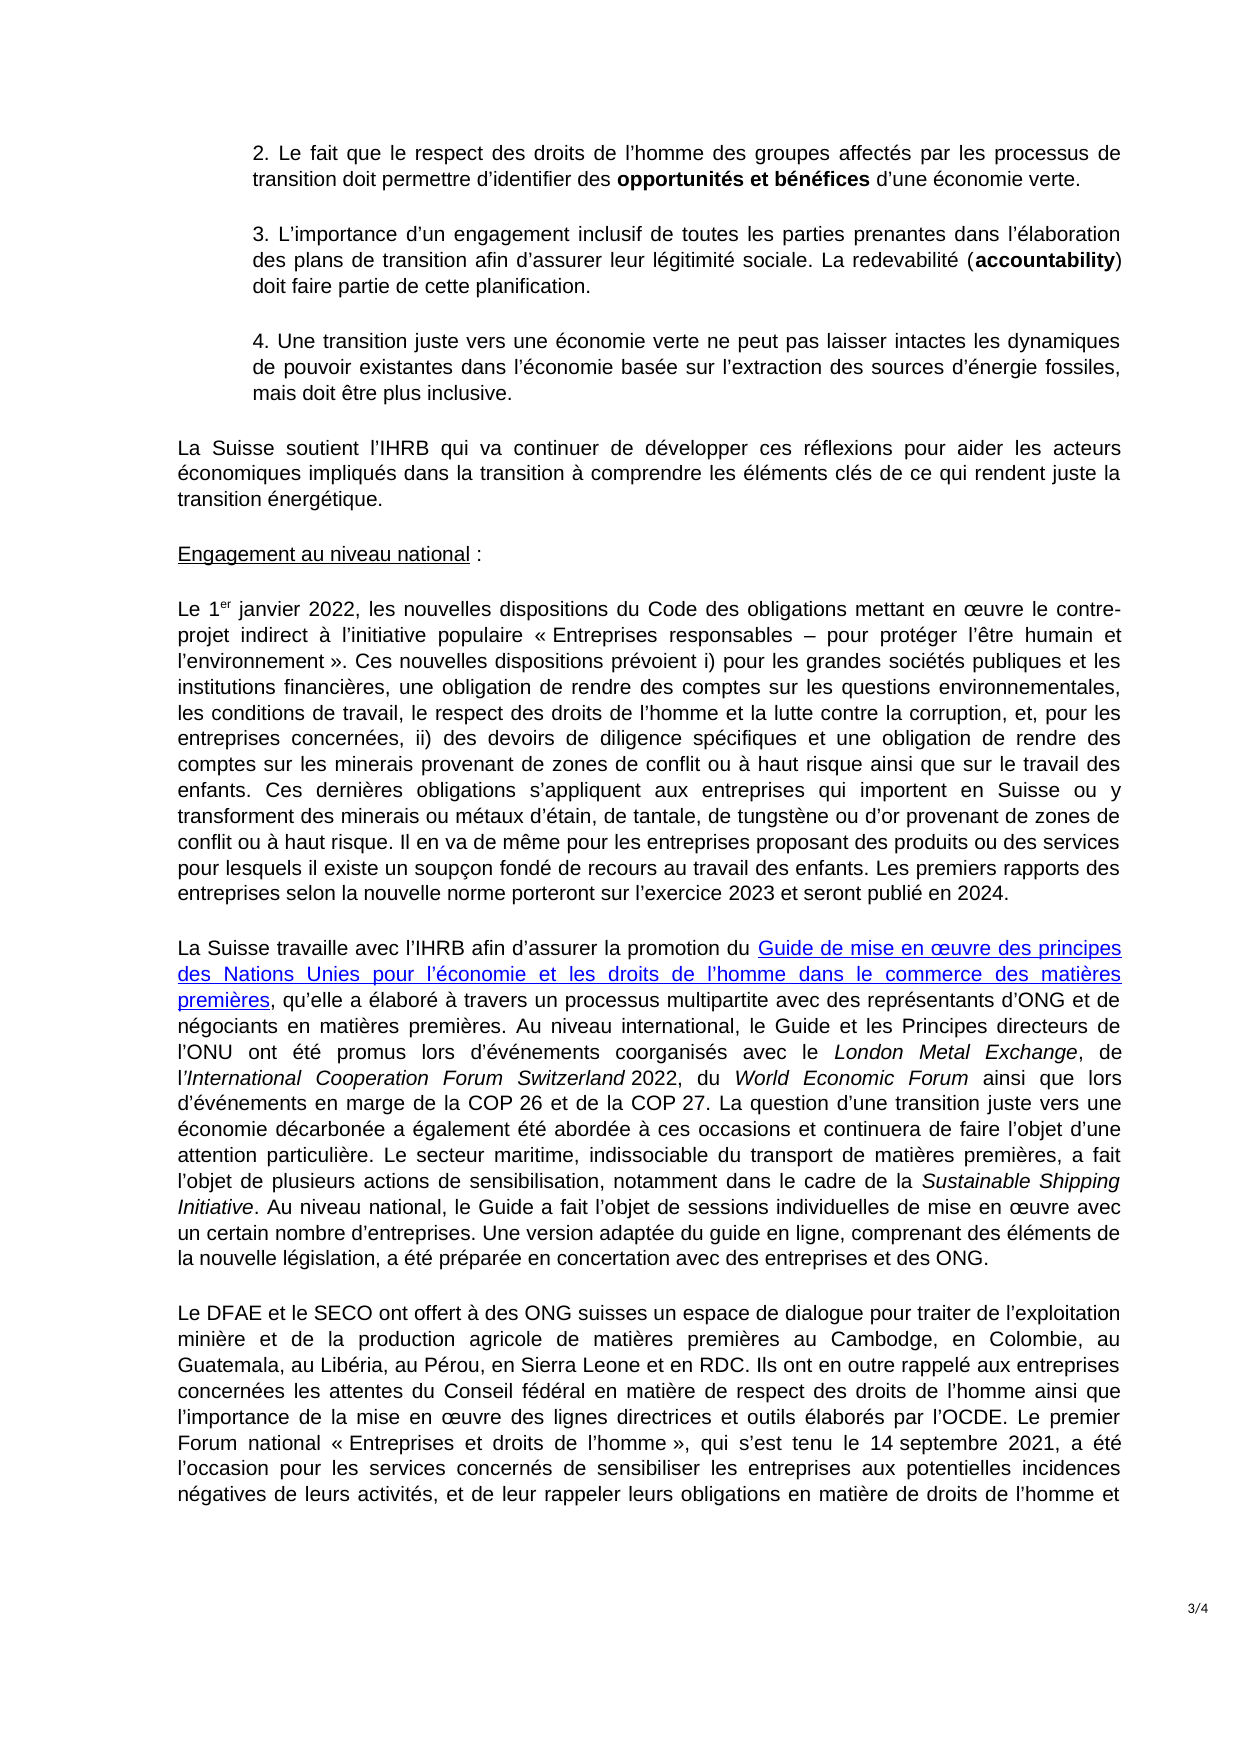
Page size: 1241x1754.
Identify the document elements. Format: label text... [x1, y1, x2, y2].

text 2. Le fait que le respect des droits de l’homme des groupes affectés par les processus de transition doit permettre d’identifier des opportunités et bénéfices d’une économie verte. [252, 141, 1122, 191]
text Le 1er janvier 2022, les nouvelles dispositions du Code des obligations mettant en œuvre le contre-projet indirect à l’initiative populaire « Entreprises responsables – pour protéger l’être humain et l’environnement ». Ces nouvelles dispositions prévoient i) pour les grandes sociétés publiques et les institutions financières, une obligation de rendre des comptes sur les questions environnementales, les conditions de travail, le respect des droits de l’homme et la lutte contre la corruption, et, pour les entreprises concernées, ii) des devoirs de diligence spécifiques et une obligation de rendre des comptes sur les minerais provenant de zones de conflit ou à haut risque ainsi que sur le travail des enfants. Ces dernières obligations s’appliquent aux entreprises qui importent en Suisse ou y transforment des minerais ou métaux d’étain, de tantale, de tungstène ou d’or provenant de zones de conflit ou à haut risque. Il en va de même pour les entreprises proposant des produits ou des services pour lesquels il existe un soupçon fondé de recours au travail des enfants. Les premiers rapports des entreprises selon la nouvelle norme porteront sur l’exercice 2023 et seront publié en 2024. [177, 597, 1122, 905]
text Engagement au niveau national : [177, 542, 1122, 566]
text 4. Une transition juste vers une économie verte ne peut pas laisser intactes les dynamiques de pouvoir existantes dans l’économie basée sur l’extraction des sources d’énergie fossiles, mais doit être plus inclusive. [252, 329, 1122, 404]
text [177, 1301, 1122, 1532]
text 3. L’importance d’un engagement inclusif de toutes les parties prenantes dans l’élaboration des plans de transition afin d’assurer leur légitimité sociale. La redevabilité (accountability) doit faire partie de cette planification. [252, 222, 1122, 298]
text La Suisse soutient l’IHRB qui va continuer de développer ces réflexions pour aider les acteurs économiques impliqués dans la transition à comprendre les éléments clés de ce qui rendent juste la transition énergétique. [177, 435, 1122, 511]
text La Suisse travaille avec l’IHRB afin d’assurer la promotion du Guide de mise en œuvre des principes des Nations Unies pour l’économie et les droits de l’homme dans le commerce des matières premières, qu’elle a élaboré à travers un processus multipartite avec des représentants d’ONG et de négociants en matières premières. Au niveau international, le Guide et les Principes directeurs de l’ONU ont été promus lors d’événements coorganisés avec le London Metal Exchange, de l’International Cooperation Forum Switzerland 2022, du World Economic Forum ainsi que lors d’événements en marge de la COP 26 et de la COP 27. La question d’une transition juste vers une économie décarbonée a également été abordée à ces occasions et continuera de faire l’objet d’une attention particulière. Le secteur maritime, indissociable du transport de matières premières, a fait l’objet de plusieurs actions de sensibilisation, notamment dans le cadre de la Sustainable Shipping Initiative. Au niveau national, le Guide a fait l’objet de sessions individuelles de mise en œuvre avec un certain nombre d’entreprises. Une version adaptée du guide en ligne, comprenant des éléments de la nouvelle législation, a été préparée en concertation avec des entreprises et des ONG. [177, 984, 1122, 1270]
